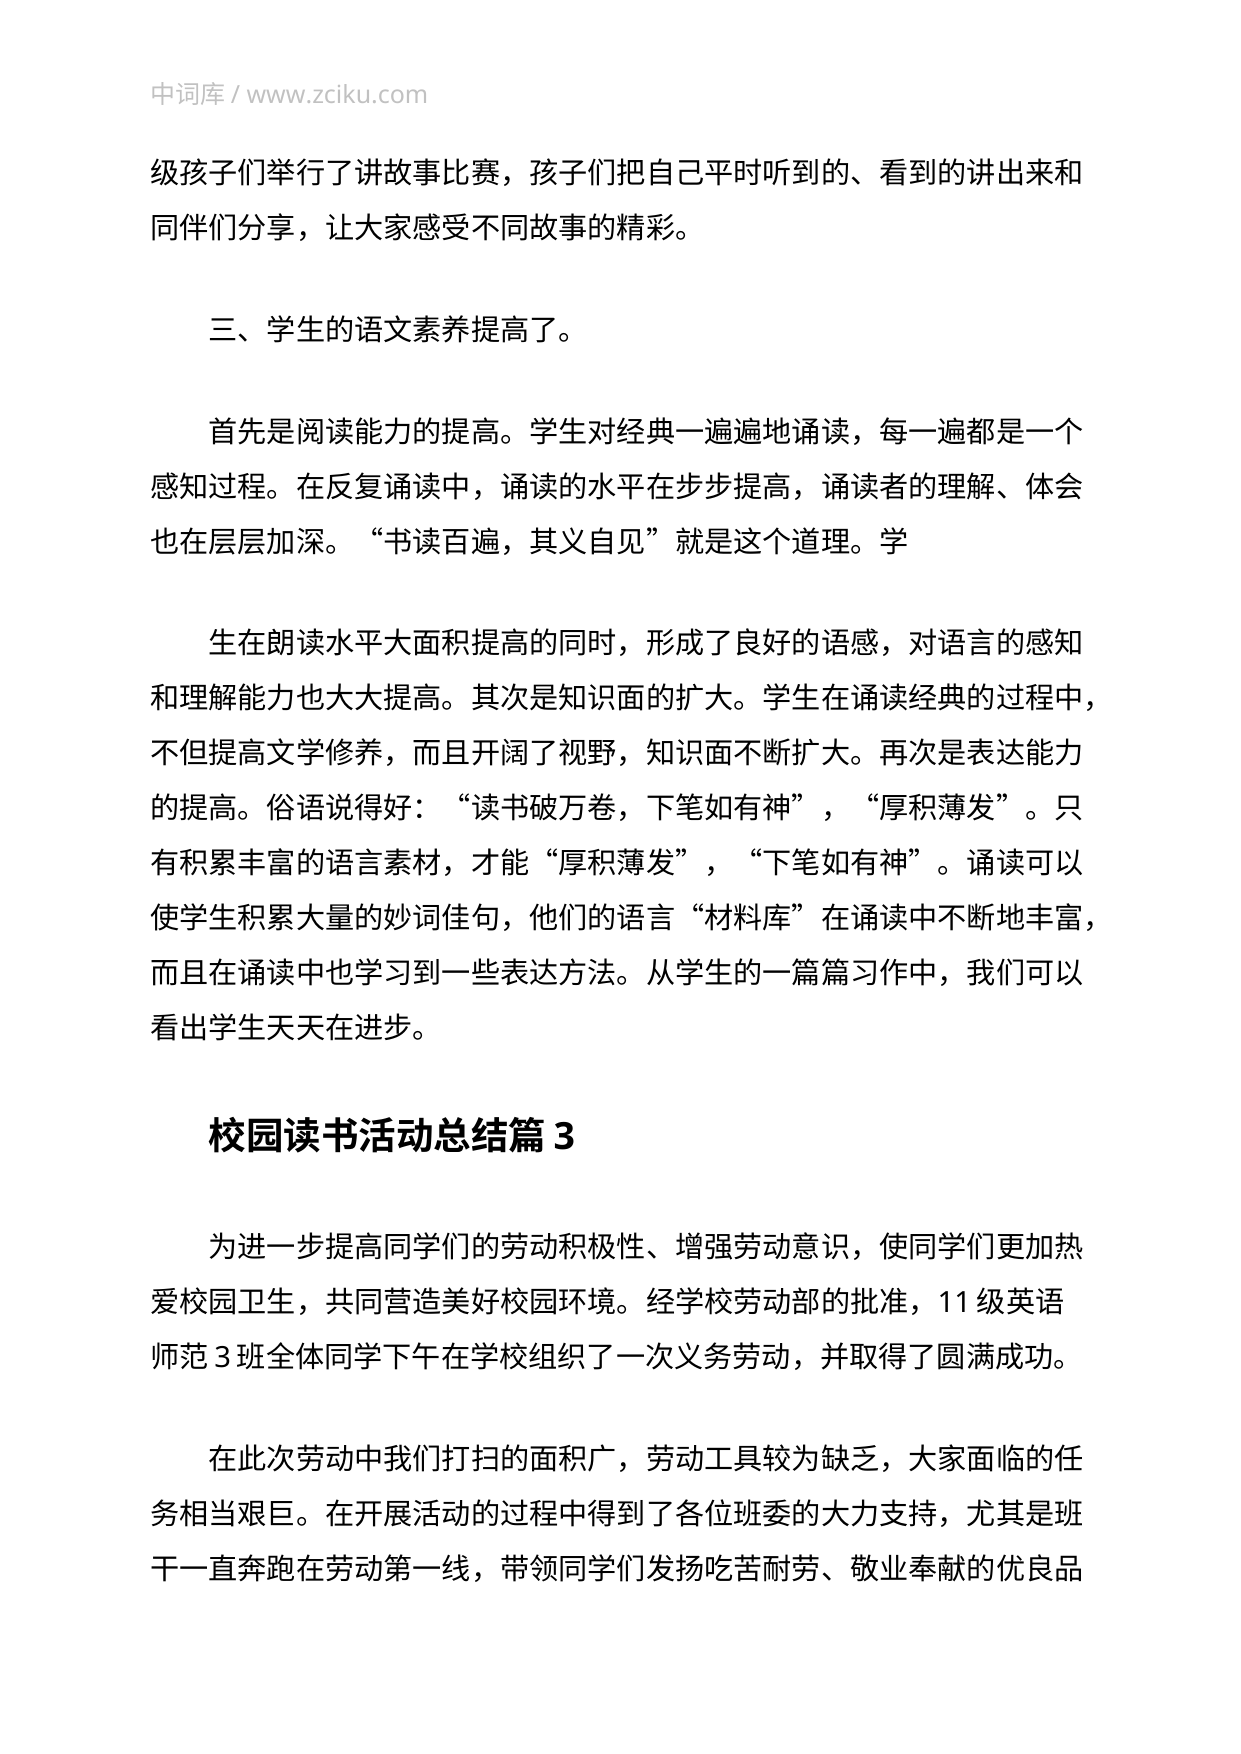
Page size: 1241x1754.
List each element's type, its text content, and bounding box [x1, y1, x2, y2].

text 校园读书活动总结篇3 [150, 1106, 1090, 1161]
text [150, 150, 1090, 247]
text 三、学生的语文素养提高了。 [150, 307, 1090, 349]
text 首先是阅读能力的提高。学生对经典一遍遍地诵读，每一遍都是一个感知过程。在反复诵读中，诵读的水平在步步提高，诵读者的理解、体会也在层层加深。“书读百遍，其义自见”就是这个道理。学 [150, 408, 1090, 561]
text 为进一步提高同学们的劳动积极性、增强劳动意识，使同学们更加热爱校园卫生，共同营造美好校园环境。经学校劳动部的批准，11级英语师范3班全体同学下午在学校组织了一次义务劳动，并取得了圆满成功。 [150, 1224, 1090, 1376]
text 生在朗读水平大面积提高的同时，形成了良好的语感，对语言的感知和理解能力也大大提高。其次是知识面的扩大。学生在诵读经典的过程中，不但提高文学修养，而且开阔了视野，知识面不断扩大。再次是表达能力的提高。俗语说得好：“读书破万卷，下笔如有神”，“厚积薄发”。只有积累丰富的语言素材，才能“厚积薄发”，“下笔如有神”。诵读可以使学生积累大量的妙词佳句，他们的语言“材料库”在诵读中不断地丰富，而且在诵读中也学习到一些表达方法。从学生的一篇篇习作中，我们可以看出学生天天在进步。 [150, 620, 1090, 1047]
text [150, 1436, 1090, 1588]
